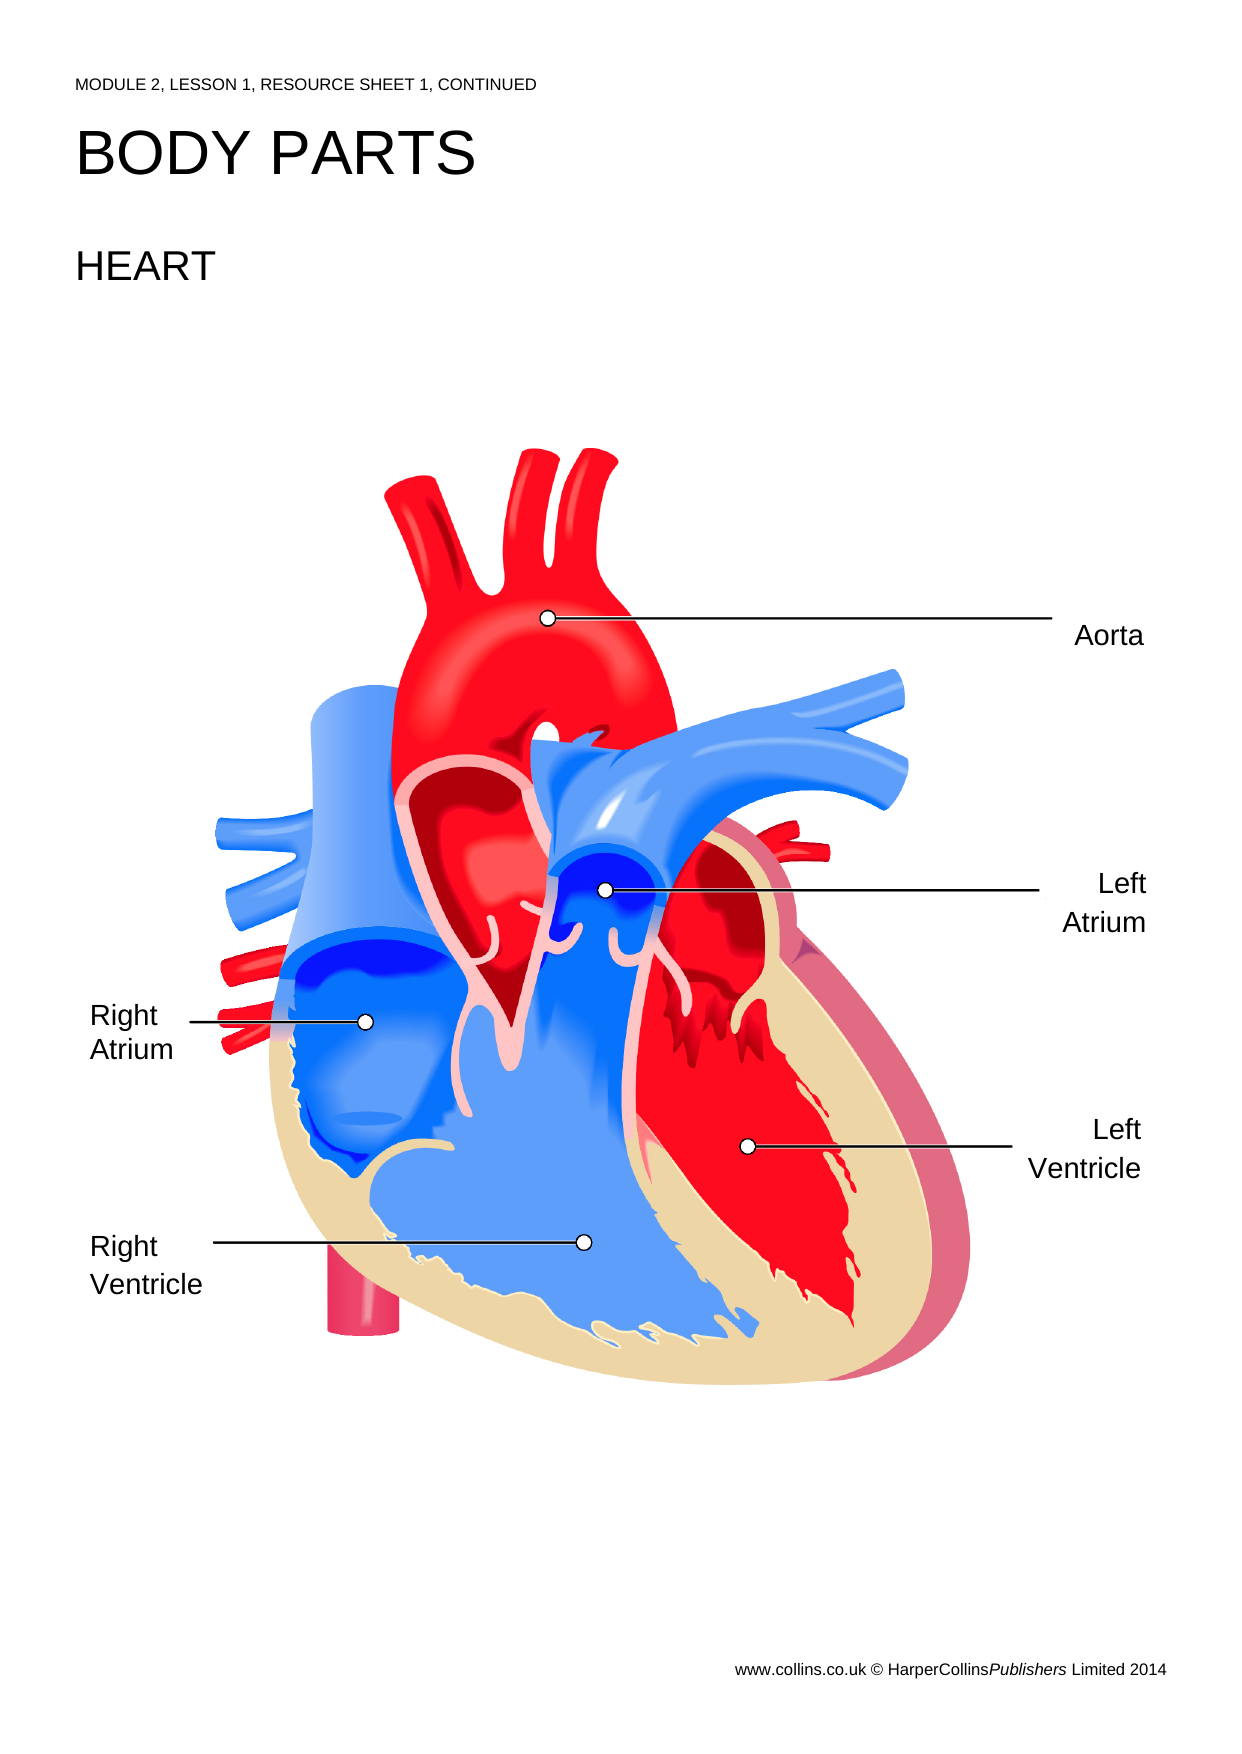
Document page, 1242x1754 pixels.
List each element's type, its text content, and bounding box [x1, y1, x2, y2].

picture [190, 1280, 198, 1285]
picture [189, 448, 1053, 1385]
text HEART [75, 242, 1167, 290]
text BODY PARTS [75, 116, 1167, 188]
